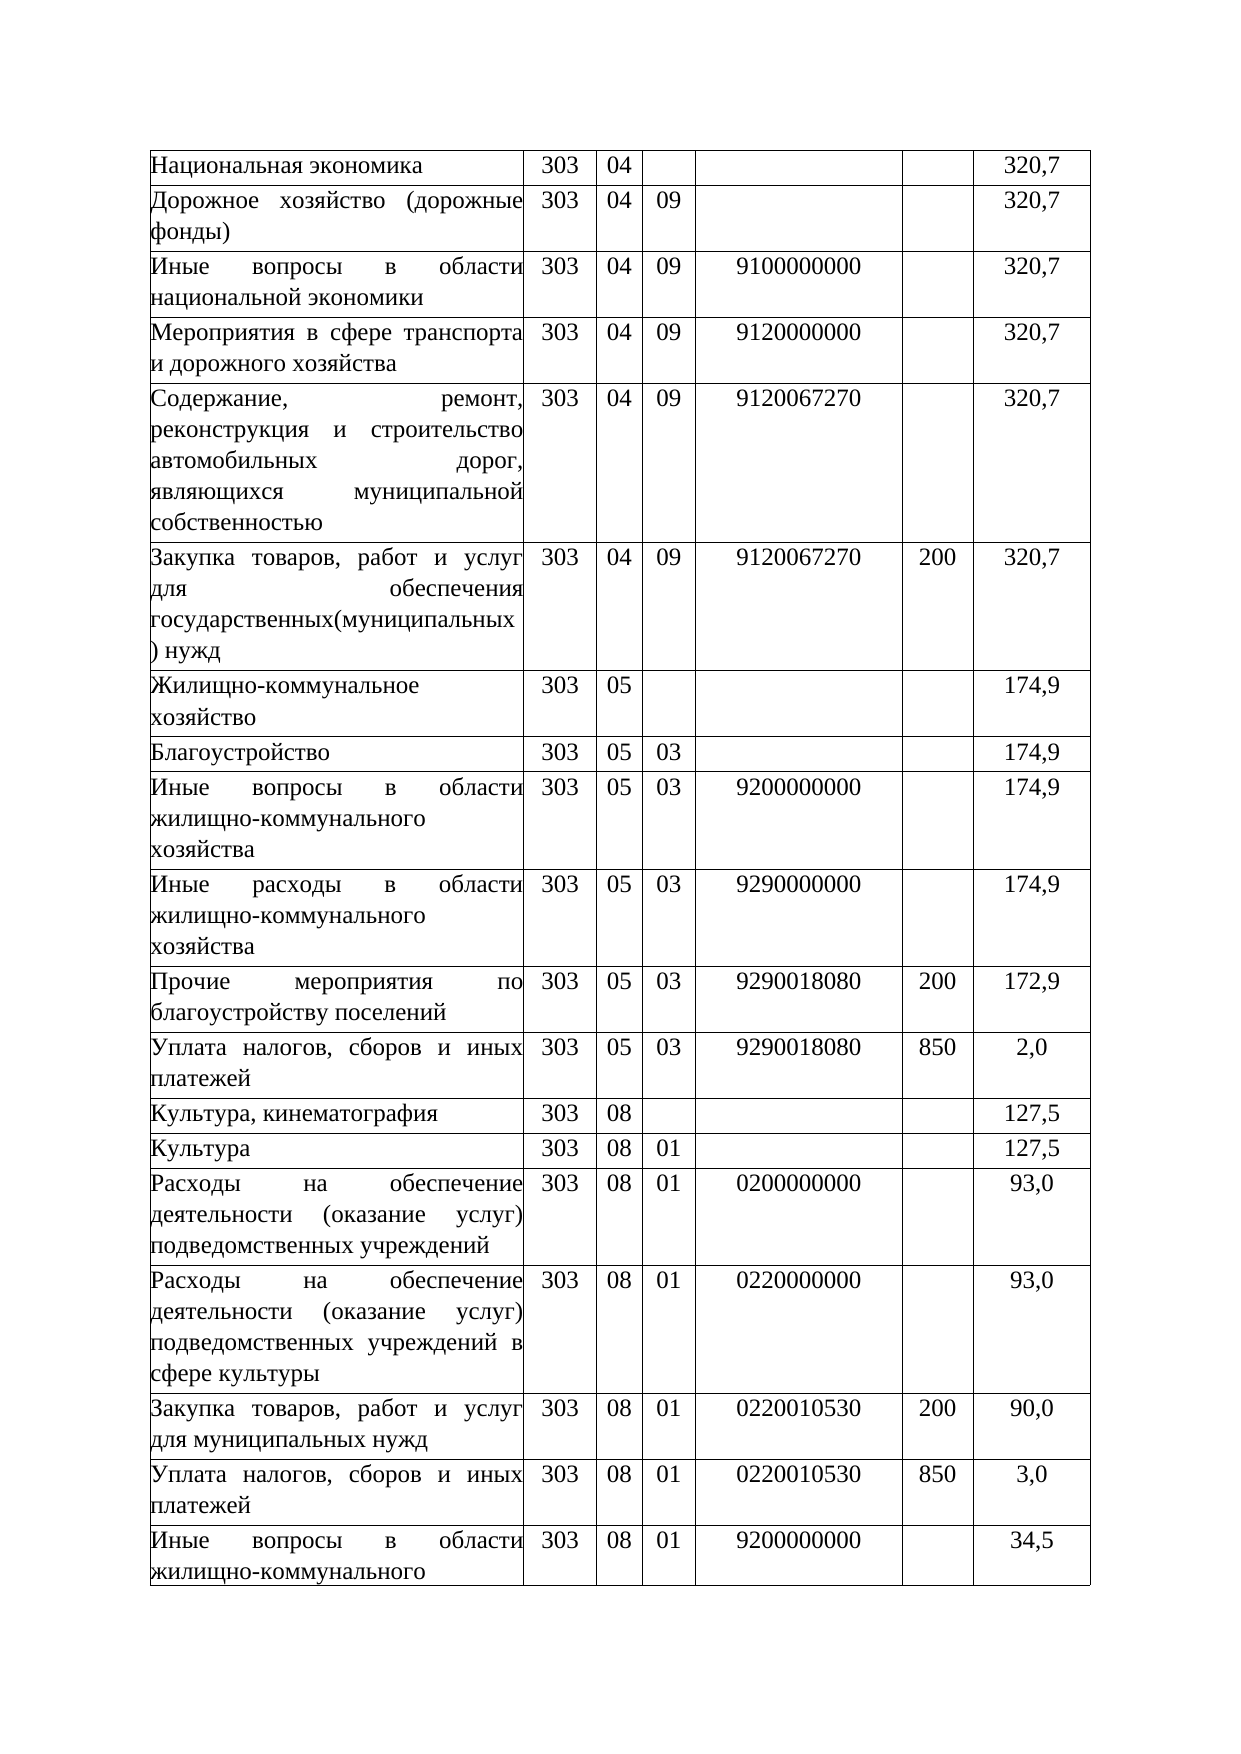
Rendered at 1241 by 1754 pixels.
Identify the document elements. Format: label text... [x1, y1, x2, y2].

table_cell [696, 1134, 902, 1168]
table_cell Содержание, ремонт, реконструкция и строительство автомобильных дорог, являющихся муниципальной собственностью [151, 384, 523, 542]
table_cell 303 [524, 318, 596, 383]
table_cell 09 [643, 543, 695, 670]
table_cell 09 [643, 318, 695, 383]
table_cell 9200000000 [696, 1526, 902, 1585]
table_cell 9200000000 [696, 772, 902, 868]
table_cell 03 [643, 737, 695, 771]
table_cell 303 [524, 1134, 596, 1168]
table_cell 320,7 [974, 384, 1090, 542]
table_cell 303 [524, 1394, 596, 1459]
table_cell [696, 151, 902, 185]
table_cell 01 [643, 1394, 695, 1459]
table_cell 320,7 [974, 318, 1090, 383]
table_cell 174,9 [974, 671, 1090, 736]
table_cell Расходы на обеспечение деятельности (оказание услуг) подведомственных учреждений в сфере культуры [151, 1266, 523, 1393]
table_cell [903, 1266, 973, 1393]
table_cell 04 [597, 384, 642, 542]
table_cell 93,0 [974, 1266, 1090, 1393]
table_cell 303 [524, 772, 596, 868]
table_cell [903, 737, 973, 771]
table_cell [903, 151, 973, 185]
table_cell 303 [524, 384, 596, 542]
table_cell 04 [597, 318, 642, 383]
table_cell Закупка товаров, работ и услуг для обеспечения государственных(муниципальных) нужд [151, 543, 523, 670]
table_cell 05 [597, 772, 642, 868]
table_cell 9290018080 [696, 1033, 902, 1098]
table_cell 320,7 [974, 252, 1090, 317]
table_cell 04 [597, 151, 642, 185]
table_cell 303 [524, 151, 596, 185]
table_cell 9120067270 [696, 384, 902, 542]
table_cell 09 [643, 252, 695, 317]
table_cell 320,7 [974, 151, 1090, 185]
table_cell 08 [597, 1266, 642, 1393]
table_cell 0220010530 [696, 1460, 902, 1525]
table_cell 04 [597, 252, 642, 317]
table_cell 90,0 [974, 1394, 1090, 1459]
table_cell 172,9 [974, 967, 1090, 1032]
table_cell 08 [597, 1394, 642, 1459]
table_cell 9100000000 [696, 252, 902, 317]
table_cell 303 [524, 1033, 596, 1098]
table_cell 08 [597, 1099, 642, 1133]
table_cell Благоустройство [151, 737, 523, 771]
table_cell Национальная экономика [151, 151, 523, 185]
table_cell Культура [151, 1134, 523, 1168]
table_cell [903, 870, 973, 966]
table_cell 93,0 [974, 1169, 1090, 1265]
table_cell 08 [597, 1526, 642, 1585]
table_cell 01 [643, 1526, 695, 1585]
table_cell 303 [524, 1099, 596, 1133]
table_cell [903, 1134, 973, 1168]
table_cell 303 [524, 252, 596, 317]
table_cell 05 [597, 1033, 642, 1098]
table_cell 0220000000 [696, 1266, 902, 1393]
table_cell 01 [643, 1460, 695, 1525]
table_cell [643, 671, 695, 736]
table_cell Расходы на обеспечение деятельности (оказание услуг) подведомственных учреждений [151, 1169, 523, 1265]
table_cell 303 [524, 1169, 596, 1265]
table_cell Прочие мероприятия по благоустройству поселений [151, 967, 523, 1032]
table_cell Закупка товаров, работ и услуг для муниципальных нужд [151, 1394, 523, 1459]
table_cell [903, 1099, 973, 1133]
table_cell [643, 151, 695, 185]
table_cell [696, 1099, 902, 1133]
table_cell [151, 1526, 523, 1585]
table_cell 9290018080 [696, 967, 902, 1032]
table_cell 04 [597, 186, 642, 251]
table_cell 850 [903, 1033, 973, 1098]
table_cell 320,7 [974, 543, 1090, 670]
table_cell 09 [643, 186, 695, 251]
table_cell 303 [524, 737, 596, 771]
table_cell 05 [597, 671, 642, 736]
table_cell Мероприятия в сфере транспорта и дорожного хозяйства [151, 318, 523, 383]
table_cell 08 [597, 1134, 642, 1168]
table_cell 200 [903, 543, 973, 670]
table_cell 05 [597, 737, 642, 771]
table_cell [903, 1526, 973, 1585]
table_cell Иные расходы в области жилищно-коммунального хозяйства [151, 870, 523, 966]
table_cell 08 [597, 1460, 642, 1525]
table_cell 303 [524, 186, 596, 251]
table_cell 127,5 [974, 1099, 1090, 1133]
table_cell 2,0 [974, 1033, 1090, 1098]
table_cell 04 [597, 543, 642, 670]
table_cell [903, 384, 973, 542]
table_cell 03 [643, 870, 695, 966]
table_cell [903, 772, 973, 868]
table_cell Дорожное хозяйство (дорожные фонды) [151, 186, 523, 251]
table_cell 05 [597, 870, 642, 966]
table_cell 303 [524, 671, 596, 736]
table_cell 174,9 [974, 737, 1090, 771]
table_cell 9290000000 [696, 870, 902, 966]
table_cell Жилищно-коммунальное хозяйство [151, 671, 523, 736]
table_cell Уплата налогов, сборов и иных платежей [151, 1460, 523, 1525]
table_cell 9120067270 [696, 543, 902, 670]
table_cell 127,5 [974, 1134, 1090, 1168]
table_cell 303 [524, 543, 596, 670]
table_cell 303 [524, 967, 596, 1032]
table_cell 9120000000 [696, 318, 902, 383]
table_cell [903, 671, 973, 736]
table_cell 3,0 [974, 1460, 1090, 1525]
table_cell 200 [903, 1394, 973, 1459]
table_cell Иные вопросы в области жилищно-коммунального хозяйства [151, 772, 523, 868]
table_cell Культура, кинематография [151, 1099, 523, 1133]
table_cell [696, 186, 902, 251]
table_cell 0200000000 [696, 1169, 902, 1265]
table_cell 320,7 [974, 186, 1090, 251]
table_cell [903, 318, 973, 383]
table_cell 303 [524, 870, 596, 966]
table_cell Иные вопросы в области национальной экономики [151, 252, 523, 317]
table_cell 34,5 [974, 1526, 1090, 1585]
table_cell 01 [643, 1266, 695, 1393]
table_cell [696, 671, 902, 736]
table_cell 01 [643, 1169, 695, 1265]
table_cell 08 [597, 1169, 642, 1265]
table_cell 05 [597, 967, 642, 1032]
table_cell 303 [524, 1526, 596, 1585]
table_cell 174,9 [974, 870, 1090, 966]
table_cell 303 [524, 1266, 596, 1393]
table_cell [903, 1169, 973, 1265]
table_cell 200 [903, 967, 973, 1032]
table_cell Уплата налогов, сборов и иных платежей [151, 1033, 523, 1098]
table_cell 850 [903, 1460, 973, 1525]
table_cell [643, 1099, 695, 1133]
table_cell [903, 186, 973, 251]
table_cell 0220010530 [696, 1394, 902, 1459]
table_cell 03 [643, 772, 695, 868]
table_cell 174,9 [974, 772, 1090, 868]
table_cell 303 [524, 1460, 596, 1525]
table_cell [696, 737, 902, 771]
table_cell 09 [643, 384, 695, 542]
table_cell 01 [643, 1134, 695, 1168]
table_cell 03 [643, 967, 695, 1032]
table_cell [903, 252, 973, 317]
table_cell 03 [643, 1033, 695, 1098]
